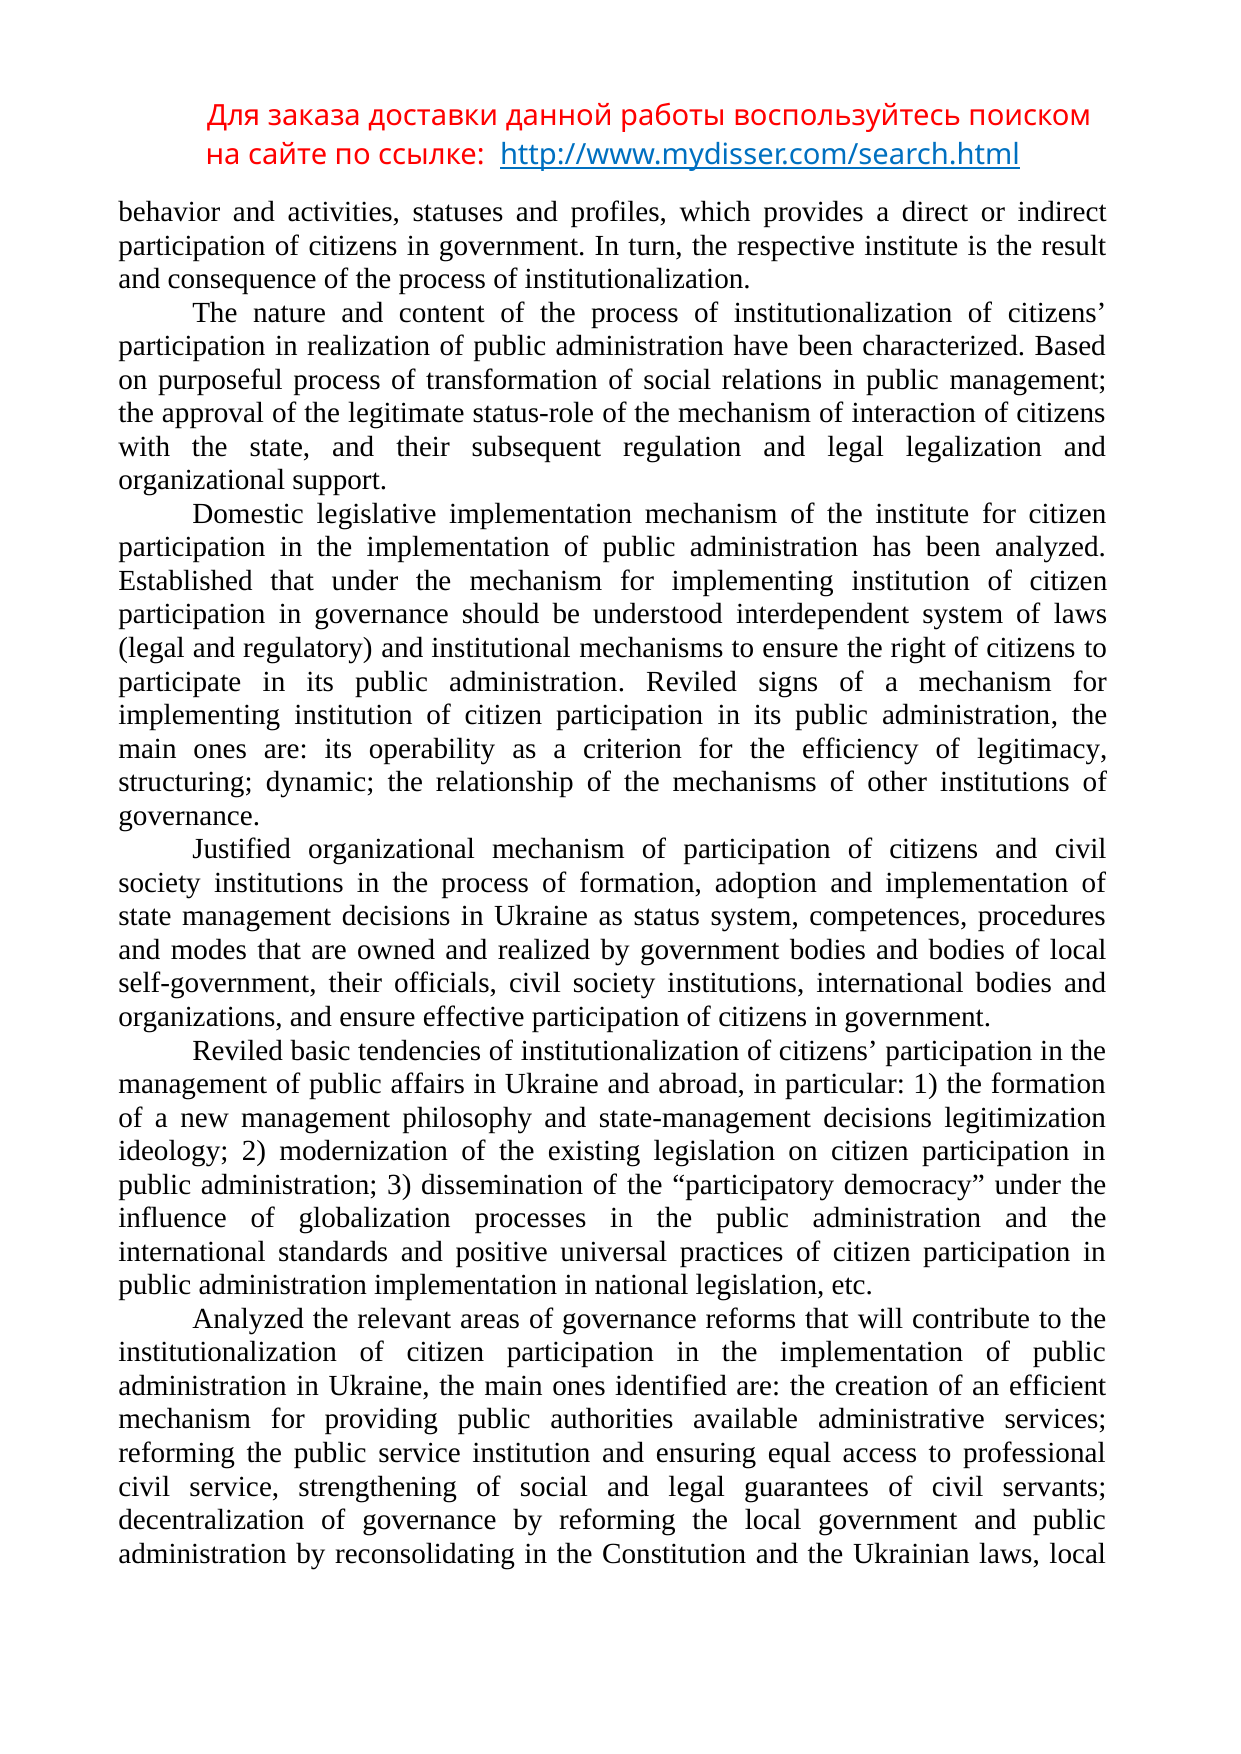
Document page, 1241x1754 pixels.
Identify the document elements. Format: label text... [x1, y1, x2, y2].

text Domestic legislative implementation mechanism of the institute for citizen participation in the implementation of public administration has been analyzed. Established that under the mechanism for implementing institution of citizen participation in governance should be understood interdependent system of laws (legal and regulatory) and institutional mechanisms to ensure the right of citizens to participate in its public administration. Reviled signs of a mechanism for implementing institution of citizen participation in its public administration, the main ones are: its operability as a criterion for the efficiency of legitimacy, structuring; dynamic; the relationship of the mechanisms of other institutions of governance. [118, 496, 1107, 831]
text Reviled basic tendencies of institutionalization of citizens’ participation in the management of public affairs in Ukraine and abroad, in particular: 1) the formation of a new management philosophy and state-management decisions legitimization ideology; 2) modernization of the existing legislation on citizen participation in public administration; 3) dissemination of the “participatory democracy” under the influence of globalization processes in the public administration and the international standards and positive universal practices of citizen participation in public administration implementation in national legislation, etc. [118, 1033, 1107, 1301]
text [118, 1301, 1107, 1569]
text The nature and content of the process of institutionalization of citizens’ participation in realization of public administration have been characterized. Based on purposeful process of transformation of social relations in public management; the approval of the legitimate status-role of the mechanism of interaction of citizens with the state, and their subsequent regulation and legal legalization and organizational support. [118, 295, 1107, 496]
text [118, 194, 1107, 295]
text Justified organizational mechanism of participation of citizens and civil society institutions in the process of formation, adoption and implementation of state management decisions in Ukraine as status system, competences, procedures and modes that are owned and realized by government bodies and bodies of local self-government, their officials, civil society institutions, international bodies and organizations, and ensure effective participation of citizens in government. [118, 831, 1107, 1033]
